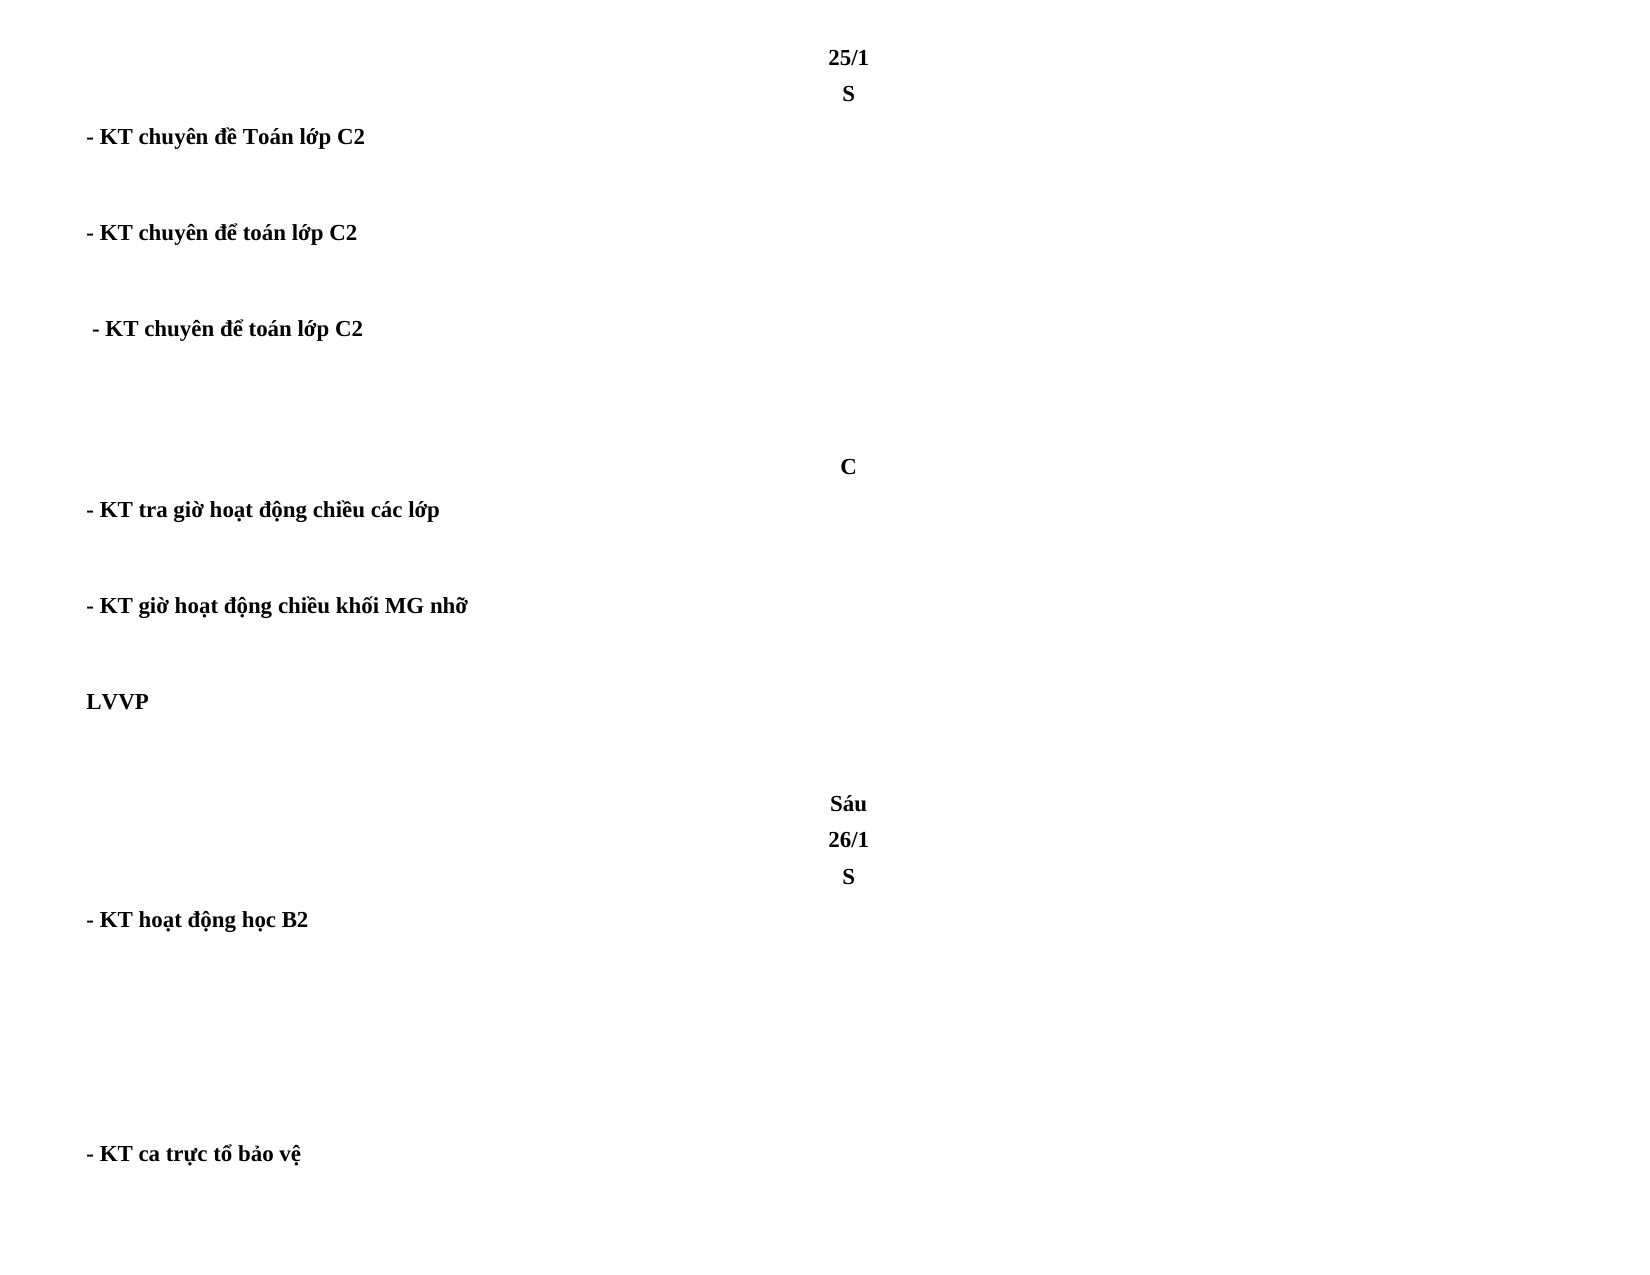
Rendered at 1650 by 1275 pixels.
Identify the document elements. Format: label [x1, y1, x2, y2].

table_header [75, 38, 1622, 1219]
